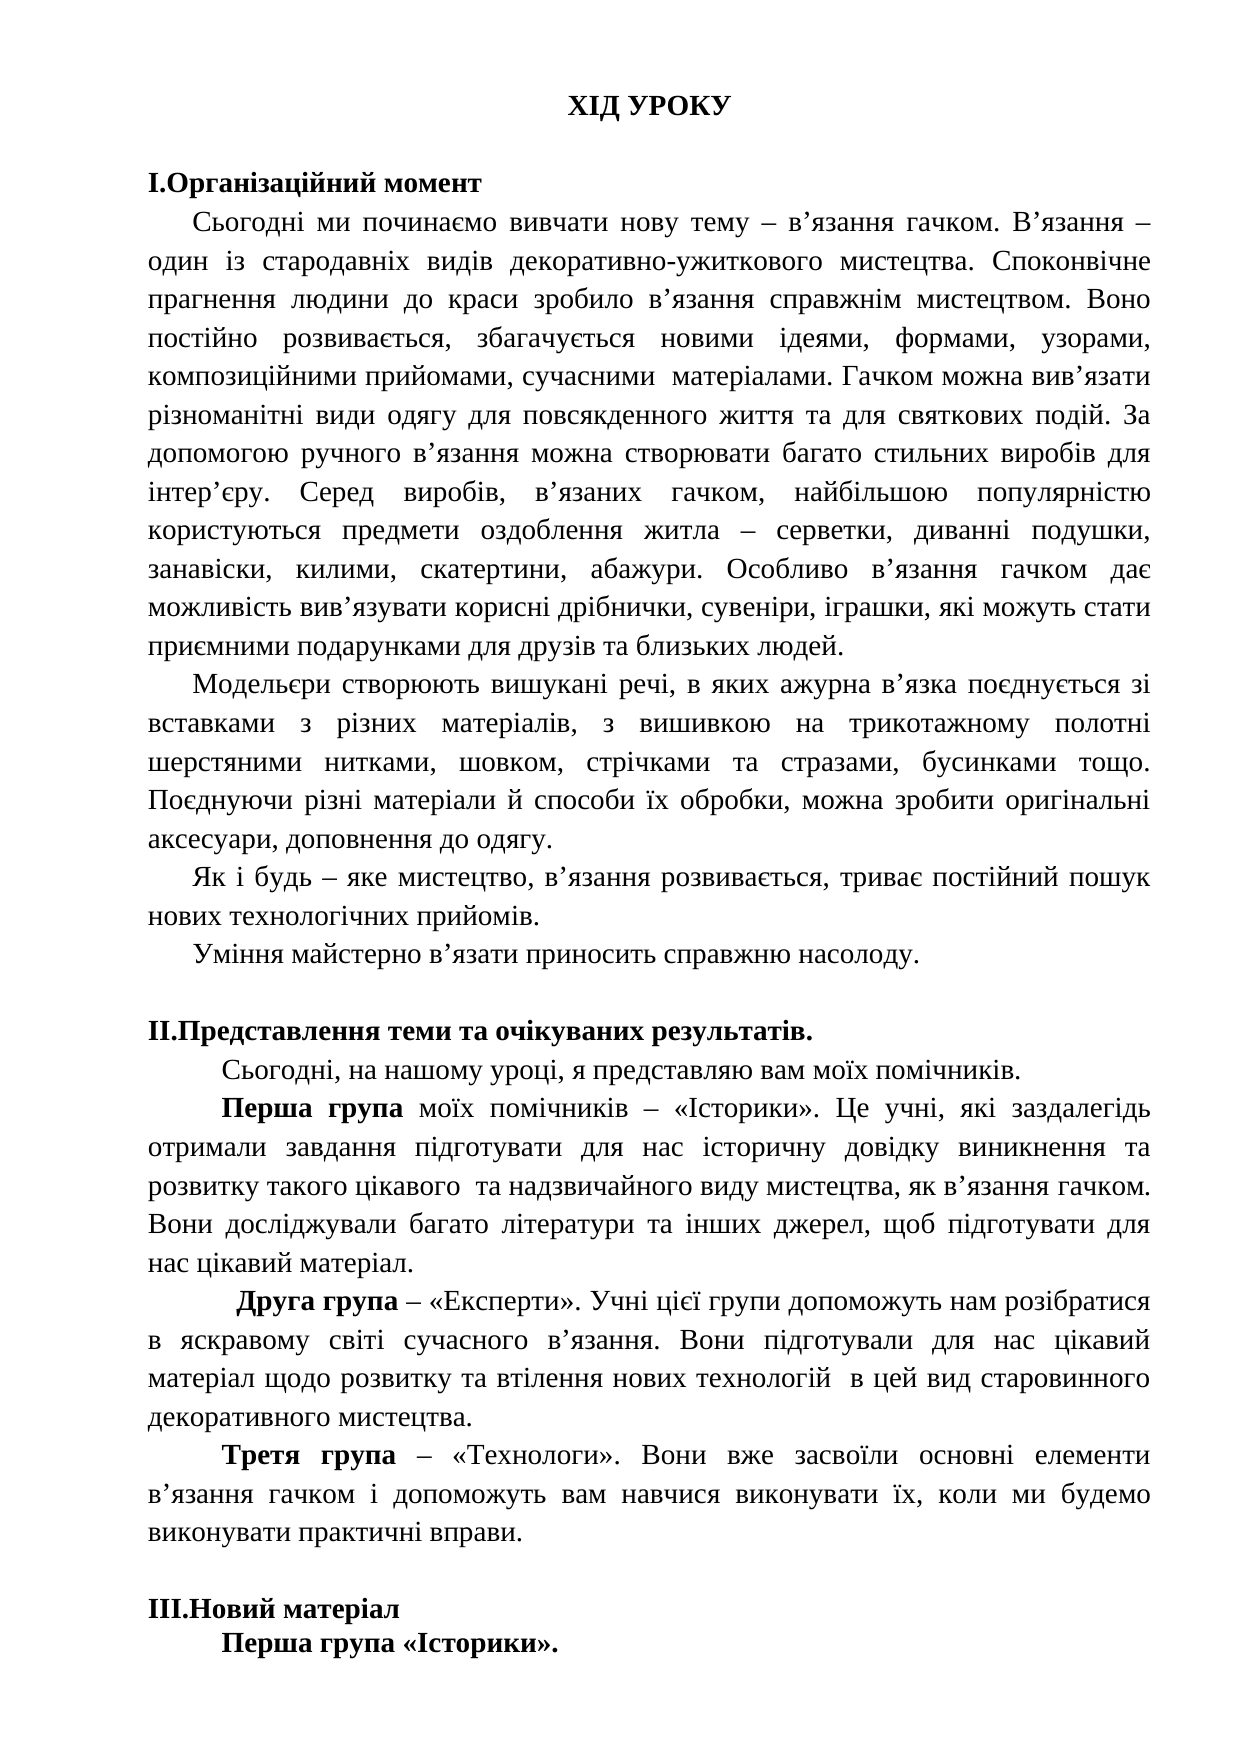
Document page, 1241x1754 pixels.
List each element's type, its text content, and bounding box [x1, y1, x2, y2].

text Як і будь – яке мистецтво, в’язання розвивається, триває постійний пошук нових технологічних прийомів. [148, 859, 1152, 931]
text Сьогодні ми починаємо вивчати нову тему – в’язання гачком. В’язання – один із стародавніх видів декоративно-ужиткового мистецтва. Споконвічне прагнення людини до краси зробило в’язання справжнім мистецтвом. Воно постійно розвивається, збагачується новими ідеями, формами, узорами, композиційними прийомами, сучасними матеріалами. Гачком можна вив’язати різноманітні види одягу для повсякденного життя та для святкових подій. За допомогою ручного в’язання можна створювати багато стильних виробів для інтер’єру. Серед виробів, в’язаних гачком, найбільшою популярністю користуються предмети оздоблення житла – серветки, диванні подушки, занавіски, килими, скатертини, абажури. Особливо в’язання гачком дає можливість вив’язувати корисні дрібнички, сувеніри, іграшки, які можуть стати приємними подарунками для друзів та близьких людей. [148, 204, 1152, 662]
text Сьогодні, на нашому уроці, я представляю вам моїх помічників. [148, 1052, 1152, 1086]
text ХІД УРОКУ [148, 88, 1152, 122]
text ІІ.Представлення теми та очікуваних результатів. [148, 1013, 1152, 1047]
text Перша група «Історики». [148, 1625, 1152, 1659]
text Третя група – «Технологи». Вони вже засвоїли основні елементи в’язання гачком і допоможуть вам навчися виконувати їх, коли ми будемо виконувати практичні вправи. [148, 1437, 1152, 1548]
text Уміння майстерно в’язати приносить справжню насолоду. [148, 936, 1152, 970]
text Модельєри створюють вишукані речі, в яких ажурна в’язка поєднується зі вставками з різних матеріалів, з вишивкою на трикотажному полотні шерстяними нитками, шовком, стрічками та стразами, бусинками тощо. Поєднуючи різні матеріали й способи їх обробки, можна зробити оригінальні аксесуари, доповнення до одягу. [148, 667, 1152, 854]
text І.Організаційний момент [148, 166, 1152, 199]
text Перша група моїх помічників – «Історики». Це учні, які заздалегідь отримали завдання підготувати для нас історичну довідку виникнення та розвитку такого цікавого та надзвичайного виду мистецтва, як в’язання гачком. Вони досліджували багато літератури та інших джерел, щоб підготувати для нас цікавий матеріал. [148, 1091, 1152, 1278]
text Друга група – «Експерти». Учні цієї групи допоможуть нам розібратися в яскравому світі сучасного в’язання. Вони підготували для нас цікавий матеріал щодо розвитку та втілення нових технологій в цей вид старовинного декоративного мистецтва. [148, 1283, 1152, 1432]
text ІІІ.Новий матеріал [148, 1592, 1152, 1625]
